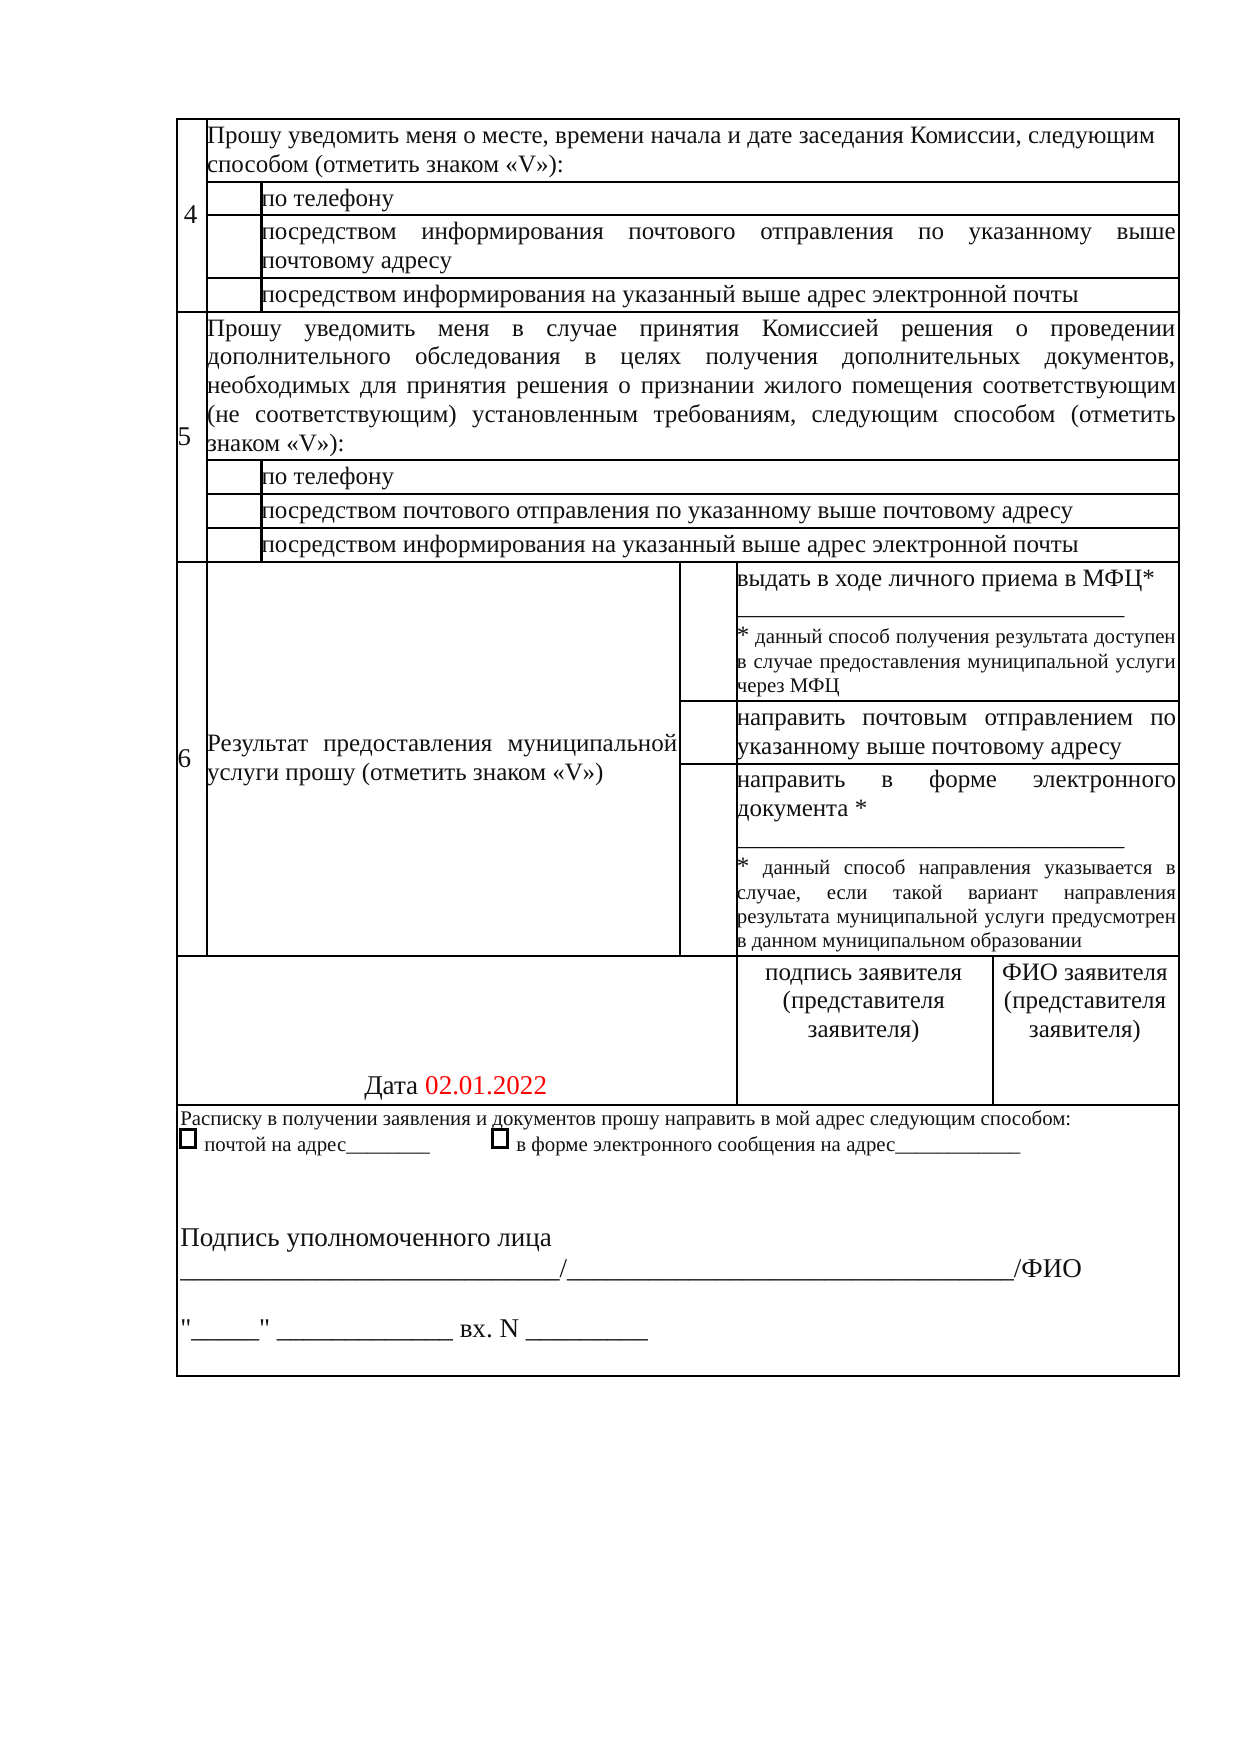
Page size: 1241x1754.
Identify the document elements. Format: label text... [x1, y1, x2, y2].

table_cell [208, 529, 260, 561]
table_cell посредством информирования почтового отправления по указанному выше почтовому адресу [263, 216, 1178, 277]
table_cell направить почтовым отправлением по указанному выше почтовому адресу [738, 702, 1178, 762]
table_cell [208, 279, 260, 311]
table_cell [208, 461, 260, 493]
table_cell Расписку в получении заявления и документов прошу направить в мой адрес следующим способом: почтой на адрес________ в форме электронного сообщения на адрес____________ Подпись уполномоченного лица ____________________________/_________________________________/ФИО "_____" _____________ вх. N _________ [178, 1106, 1178, 1374]
table_cell [208, 216, 260, 277]
table_cell [208, 183, 260, 214]
table_cell посредством почтового отправления по указанному выше почтовому адресу [263, 495, 1178, 527]
table_cell Прошу уведомить меня в случае принятия Комиссией решения о проведении дополнительного обследования в целях получения дополнительных документов, необходимых для принятия решения о признании жилого помещения соответствующим (не соответствующим) установленным требованиям, следующим способом (отметить знаком «V»): [208, 313, 1178, 459]
table_cell посредством информирования на указанный выше адрес электронной почты [263, 279, 1178, 311]
table_cell Прошу уведомить меня о месте, времени начала и дате заседания Комиссии, следующим способом (отметить знаком «V»): [208, 120, 1178, 181]
table_cell Результат предоставления муниципальной услуги прошу (отметить знаком «V») [208, 563, 679, 955]
table_cell направить в форме электронного документа * _______________________________ * данный способ направления указывается в случае, если такой вариант направления результата муниципальной услуги предусмотрен в данном муниципальном образовании [738, 765, 1178, 955]
table_cell выдать в ходе личного приема в МФЦ* _______________________________ * данный способ получения результата доступен в случае предоставления муниципальной услуги через МФЦ [738, 563, 1178, 700]
table_cell Дата 02.01.2022 [178, 957, 736, 1103]
table_cell 5 [178, 313, 206, 561]
table_cell 6 [178, 563, 206, 955]
table_cell ФИО заявителя (представителя заявителя) [994, 957, 1178, 1103]
table_cell [681, 765, 736, 955]
table_cell [208, 495, 260, 527]
table_cell [681, 563, 736, 700]
table_cell по телефону [263, 183, 1178, 214]
table_cell подпись заявителя (представителя заявителя) [738, 957, 992, 1103]
table_cell [681, 702, 736, 762]
table_cell по телефону [263, 461, 1178, 493]
table_cell посредством информирования на указанный выше адрес электронной почты [263, 529, 1178, 561]
table_cell 4 [178, 120, 206, 311]
